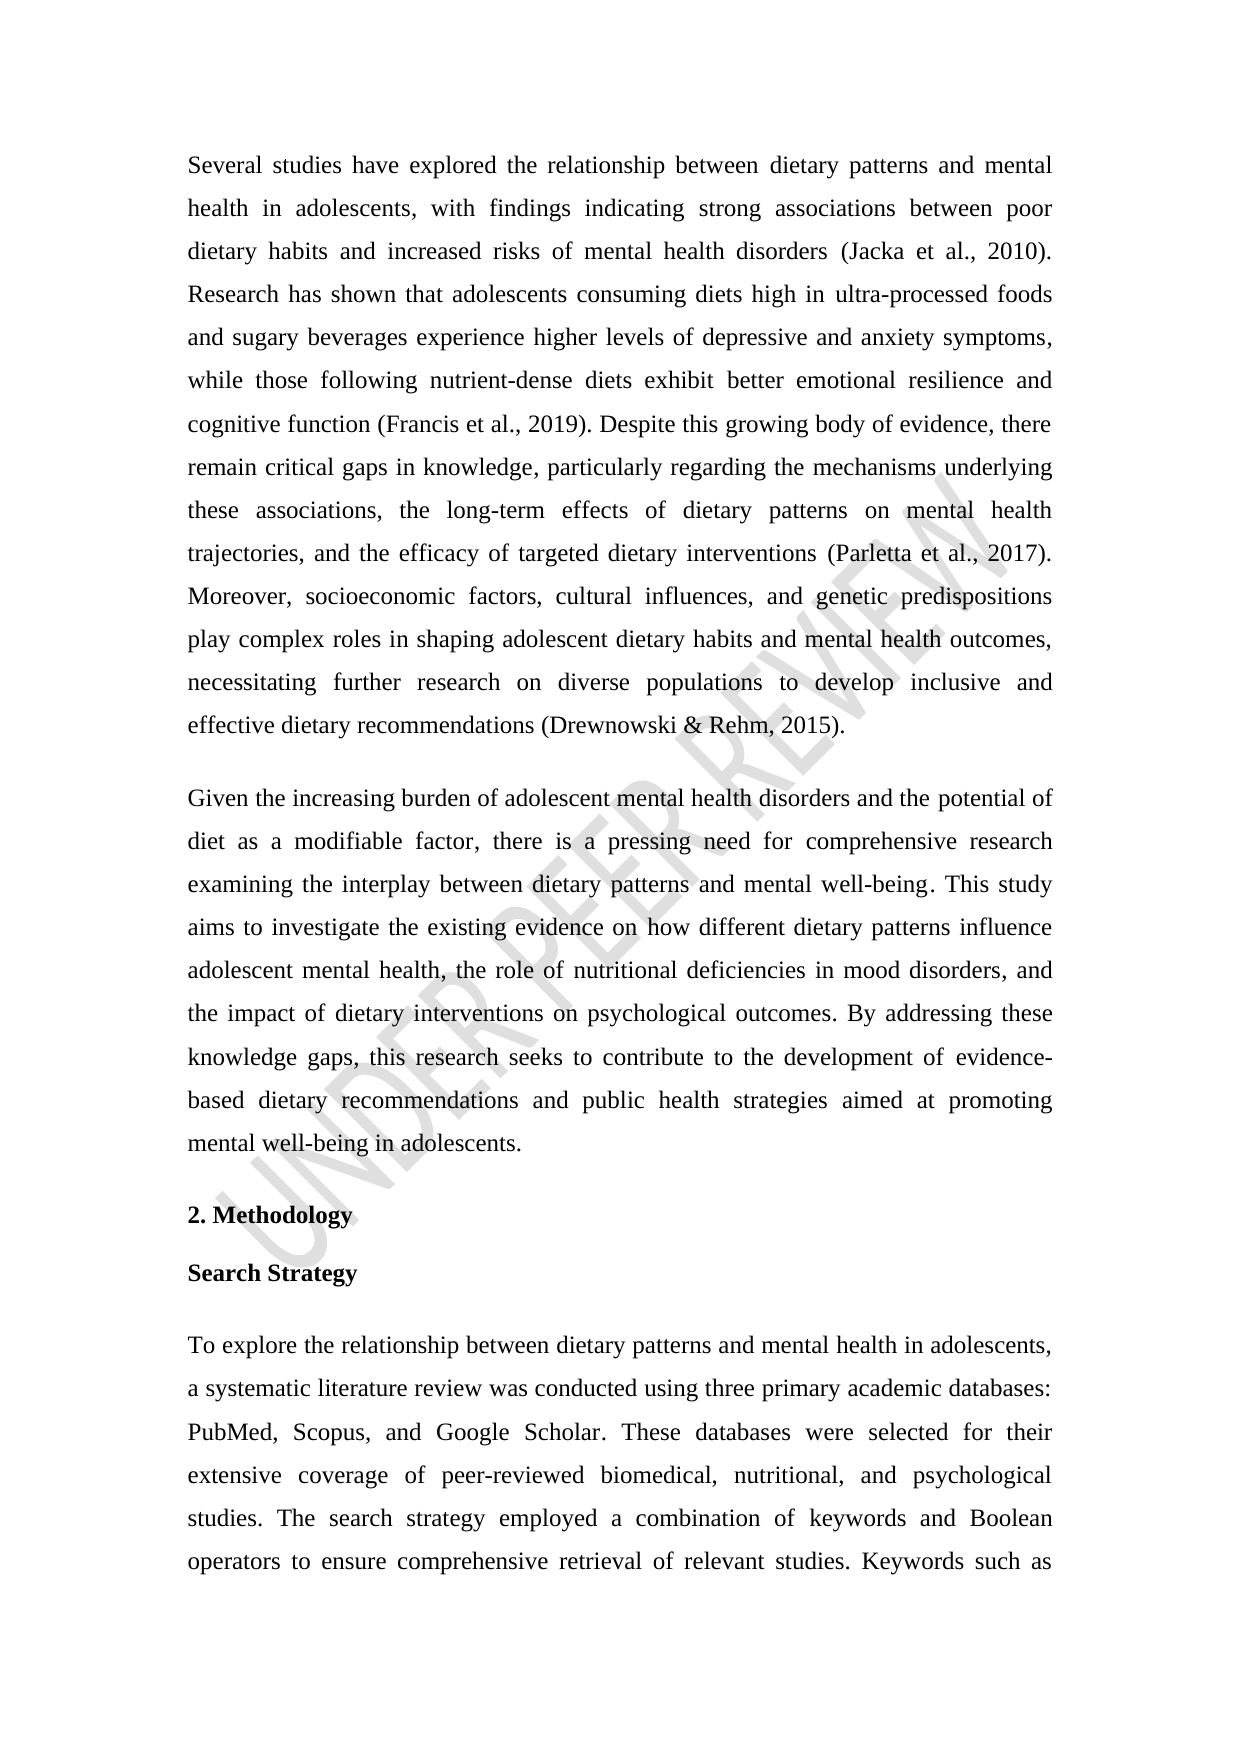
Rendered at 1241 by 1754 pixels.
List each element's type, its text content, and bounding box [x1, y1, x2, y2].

text 2. Methodology [187, 1200, 1053, 1229]
text Given the increasing burden of adolescent mental health disorders and the potential of diet as a modifiable factor, there is a pressing need for comprehensive research examining the interplay between dietary patterns and mental well-being. This study aims to investigate the existing evidence on how different dietary patterns influence adolescent mental health, the role of nutritional deficiencies in mood disorders, and the impact of dietary interventions on psychological outcomes. By addressing these knowledge gaps, this research seeks to contribute to the development of evidence-based dietary recommendations and public health strategies aimed at promoting mental well-being in adolescents. [187, 783, 1053, 1157]
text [187, 1330, 1053, 1575]
text Several studies have explored the relationship between dietary patterns and mental health in adolescents, with findings indicating strong associations between poor dietary habits and increased risks of mental health disorders (Jacka et al., 2010). Research has shown that adolescents consuming diets high in ultra-processed foods and sugary beverages experience higher levels of depressive and anxiety symptoms, while those following nutrient-dense diets exhibit better emotional resilience and cognitive function (Francis et al., 2019). Despite this growing body of evidence, there remain critical gaps in knowledge, particularly regarding the mechanisms underlying these associations, the long-term effects of dietary patterns on mental health trajectories, and the efficacy of targeted dietary interventions (Parletta et al., 2017). Moreover, socioeconomic factors, cultural influences, and genetic predispositions play complex roles in shaping adolescent dietary habits and mental health outcomes, necessitating further research on diverse populations to develop inclusive and effective dietary recommendations (Drewnowski & Rehm, 2015). [187, 150, 1053, 739]
subtitle Search Strategy [187, 1258, 1053, 1287]
